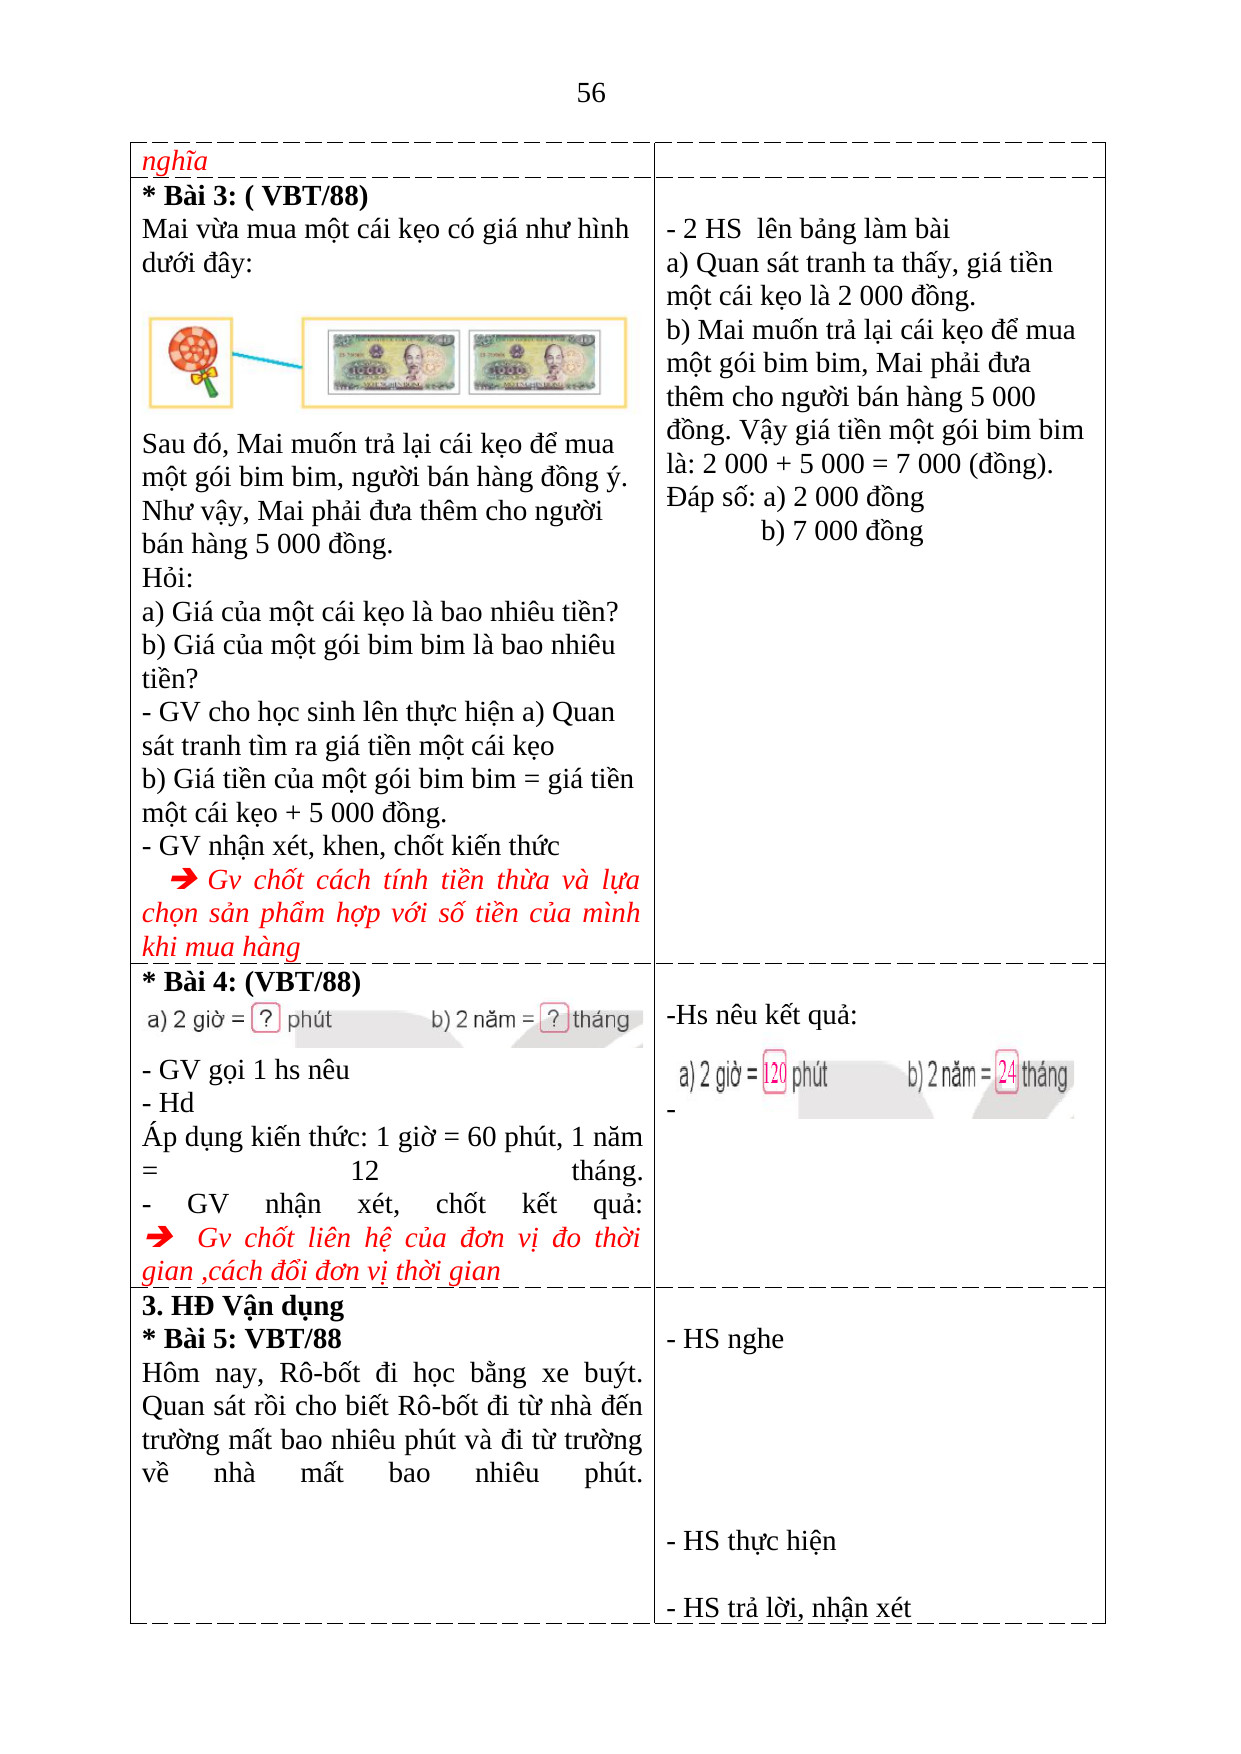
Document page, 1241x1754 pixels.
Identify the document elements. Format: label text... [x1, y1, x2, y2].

table_cell -Hs nêu kết quả: - [655, 963, 1105, 1287]
picture [675, 1030, 1075, 1119]
table_cell * Bài 4: (VBT/88) - GV gọi 1 hs nêu - Hd Áp dụng kiến thức: 1 giờ = 60 phút, 1 năm = 12 tháng. - GV nhận xét, chốt kết quả: Gv chốt liên hệ của đơn vị đo thời gian ,cách đổi đơn vị thời gian [131, 963, 654, 1287]
picture [141, 997, 644, 1052]
table_cell * Bài 3: ( VBT/88) Mai vừa mua một cái kẹo có giá như hình dưới đây: Sau đó, Mai muốn trả lại cái kẹo để mua một gói bim bim, người bán hàng đồng ý. Như vậy, Mai phải đưa thêm cho người bán hàng 5 000 đồng. Hỏi: a) Giá của một cái kẹo là bao nhiêu tiền? b) Giá của một gói bim bim là bao nhiêu tiền? - GV cho học sinh lên thực hiện a) Quan sát tranh tìm ra giá tiền một cái kẹo b) Giá tiền của một gói bim bim = giá tiền một cái kẹo + 5 000 đồng. - GV nhận xét, khen, chốt kiến thức Gv chốt cách tính tiền thừa và lựa chọn sản phẩm hợp với số tiền của mình khi mua hàng [131, 177, 654, 963]
picture [141, 311, 645, 420]
table_cell - 2 HS lên bảng làm bài a) Quan sát tranh ta thấy, giá tiền một cái kẹo là 2 000 đồng. b) Mai muốn trả lại cái kẹo để mua một gói bim bim, Mai phải đưa thêm cho người bán hàng 5 000 đồng. Vậy giá tiền một gói bim bim là: 2 000 + 5 000 = 7 000 (đồng). Đáp số: a) 2 000 đồng b) 7 000 đồng [655, 177, 1105, 963]
